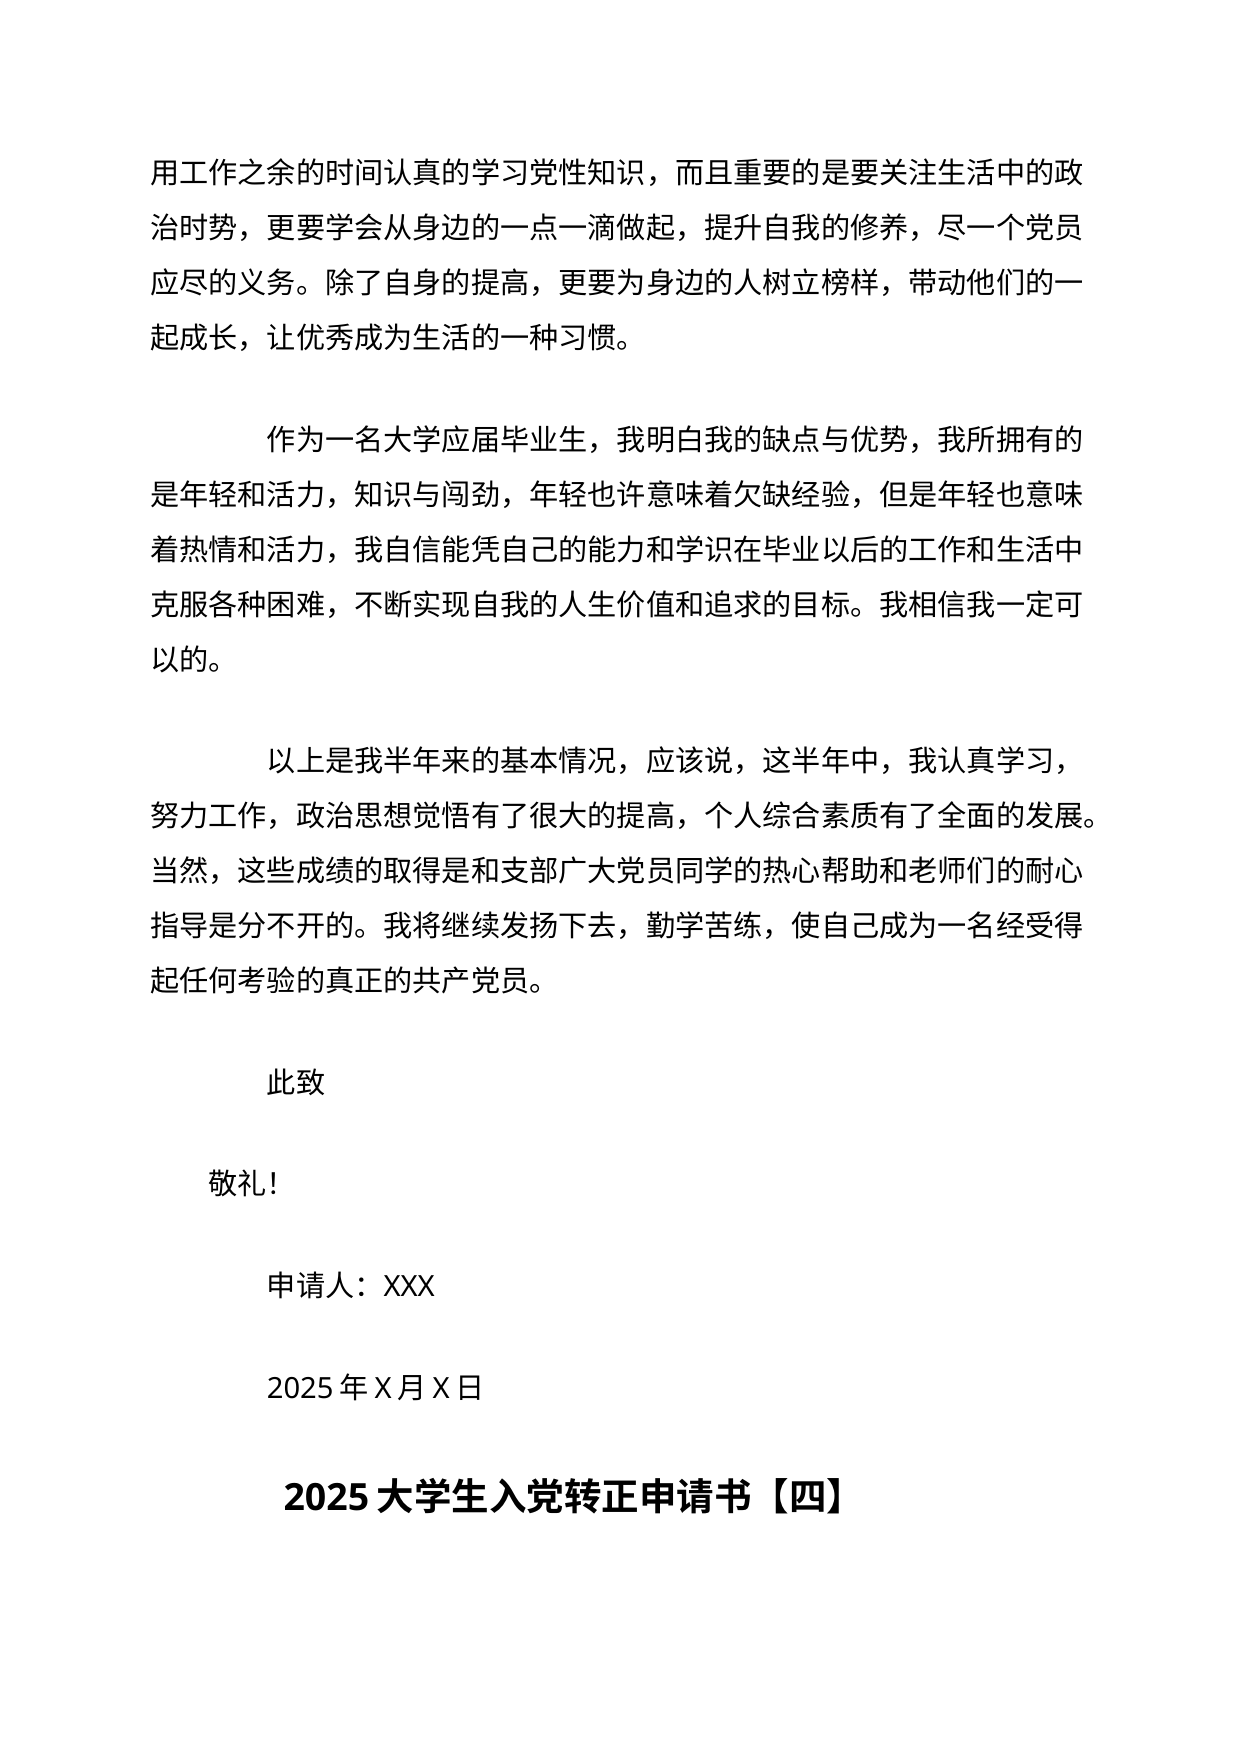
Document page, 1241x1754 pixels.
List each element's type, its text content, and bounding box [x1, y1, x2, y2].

text 敬礼！ [150, 1161, 1090, 1203]
text 2025年X月X日 [150, 1365, 1090, 1407]
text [150, 150, 1090, 357]
text 以上是我半年来的基本情况，应该说，这半年中，我认真学习，努力工作，政治思想觉悟有了很大的提高，个人综合素质有了全面的发展。当然，这些成绩的取得是和支部广大党员同学的热心帮助和老师们的耐心指导是分不开的。我将继续发扬下去，勤学苦练，使自己成为一名经受得起任何考验的真正的共产党员。 [150, 738, 1090, 1000]
text 此致 [150, 1059, 1090, 1101]
text 2025大学生入党转正申请书【四】 [150, 1467, 1090, 1521]
text 申请人：XXX [150, 1263, 1090, 1305]
text 作为一名大学应届毕业生，我明白我的缺点与优势，我所拥有的是年轻和活力，知识与闯劲，年轻也许意味着欠缺经验，但是年轻也意味着热情和活力，我自信能凭自己的能力和学识在毕业以后的工作和生活中克服各种困难，不断实现自我的人生价值和追求的目标。我相信我一定可以的。 [150, 416, 1090, 678]
